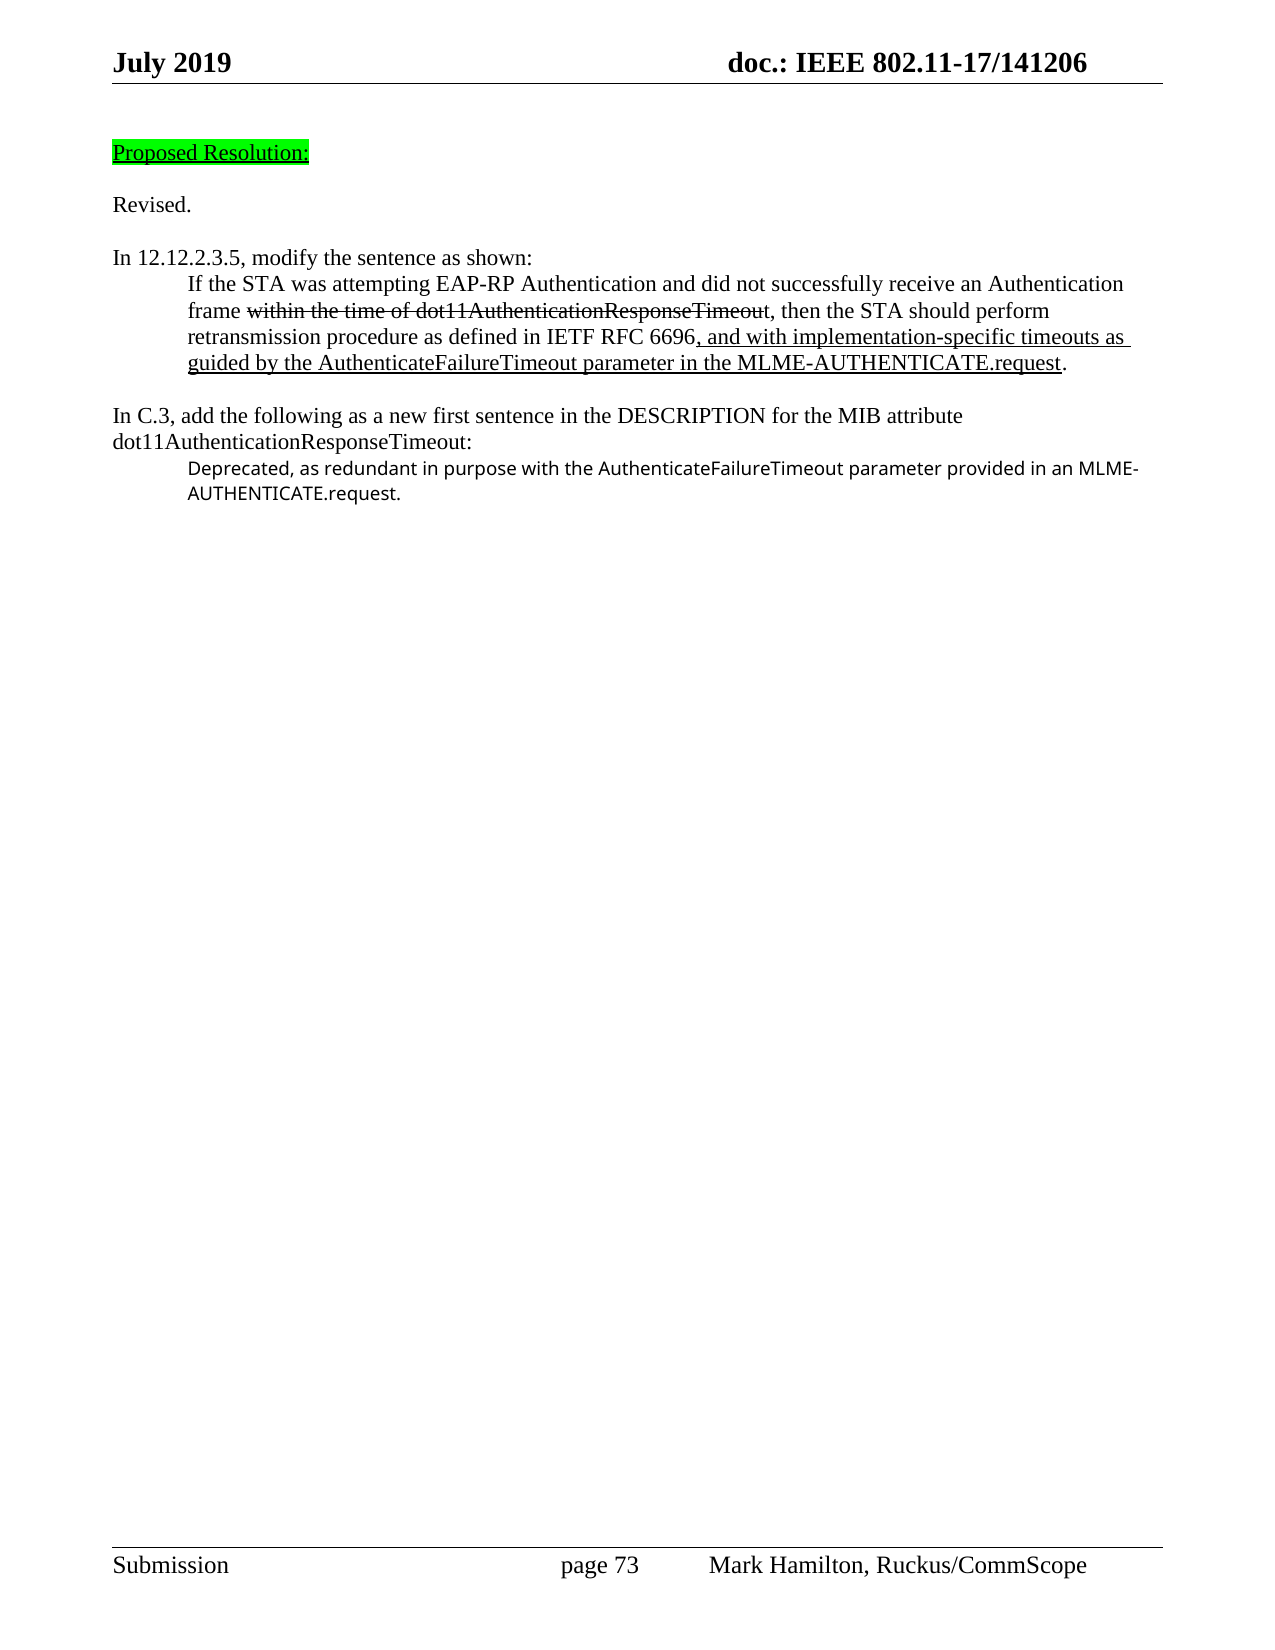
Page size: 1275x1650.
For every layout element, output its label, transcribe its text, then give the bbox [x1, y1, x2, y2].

text Revised. [112, 191, 1163, 218]
text If the STA was attempting EAP-RP Authentication and did not successfully receive an Authentication frame within the time of dot11AuthenticationResponseTimeout, then the STA should perform retransmission procedure as defined in IETF RFC 6696, and with implementation-specific timeouts as guided by the AuthenticateFailureTimeout parameter in the MLME-AUTHENTICATE.request. [187, 270, 1163, 376]
text Deprecated, as redundant in purpose with the AuthenticateFailureTimeout parameter provided in an MLME-AUTHENTICATE.request. [187, 455, 1163, 506]
text In C.3, add the following as a new first sentence in the DESCRIPTION for the MIB attribute dot11AuthenticationResponseTimeout: [112, 402, 1163, 455]
text Proposed Resolution: [112, 138, 1163, 165]
text In 12.12.2.3.5, modify the sentence as shown: [112, 244, 1163, 270]
